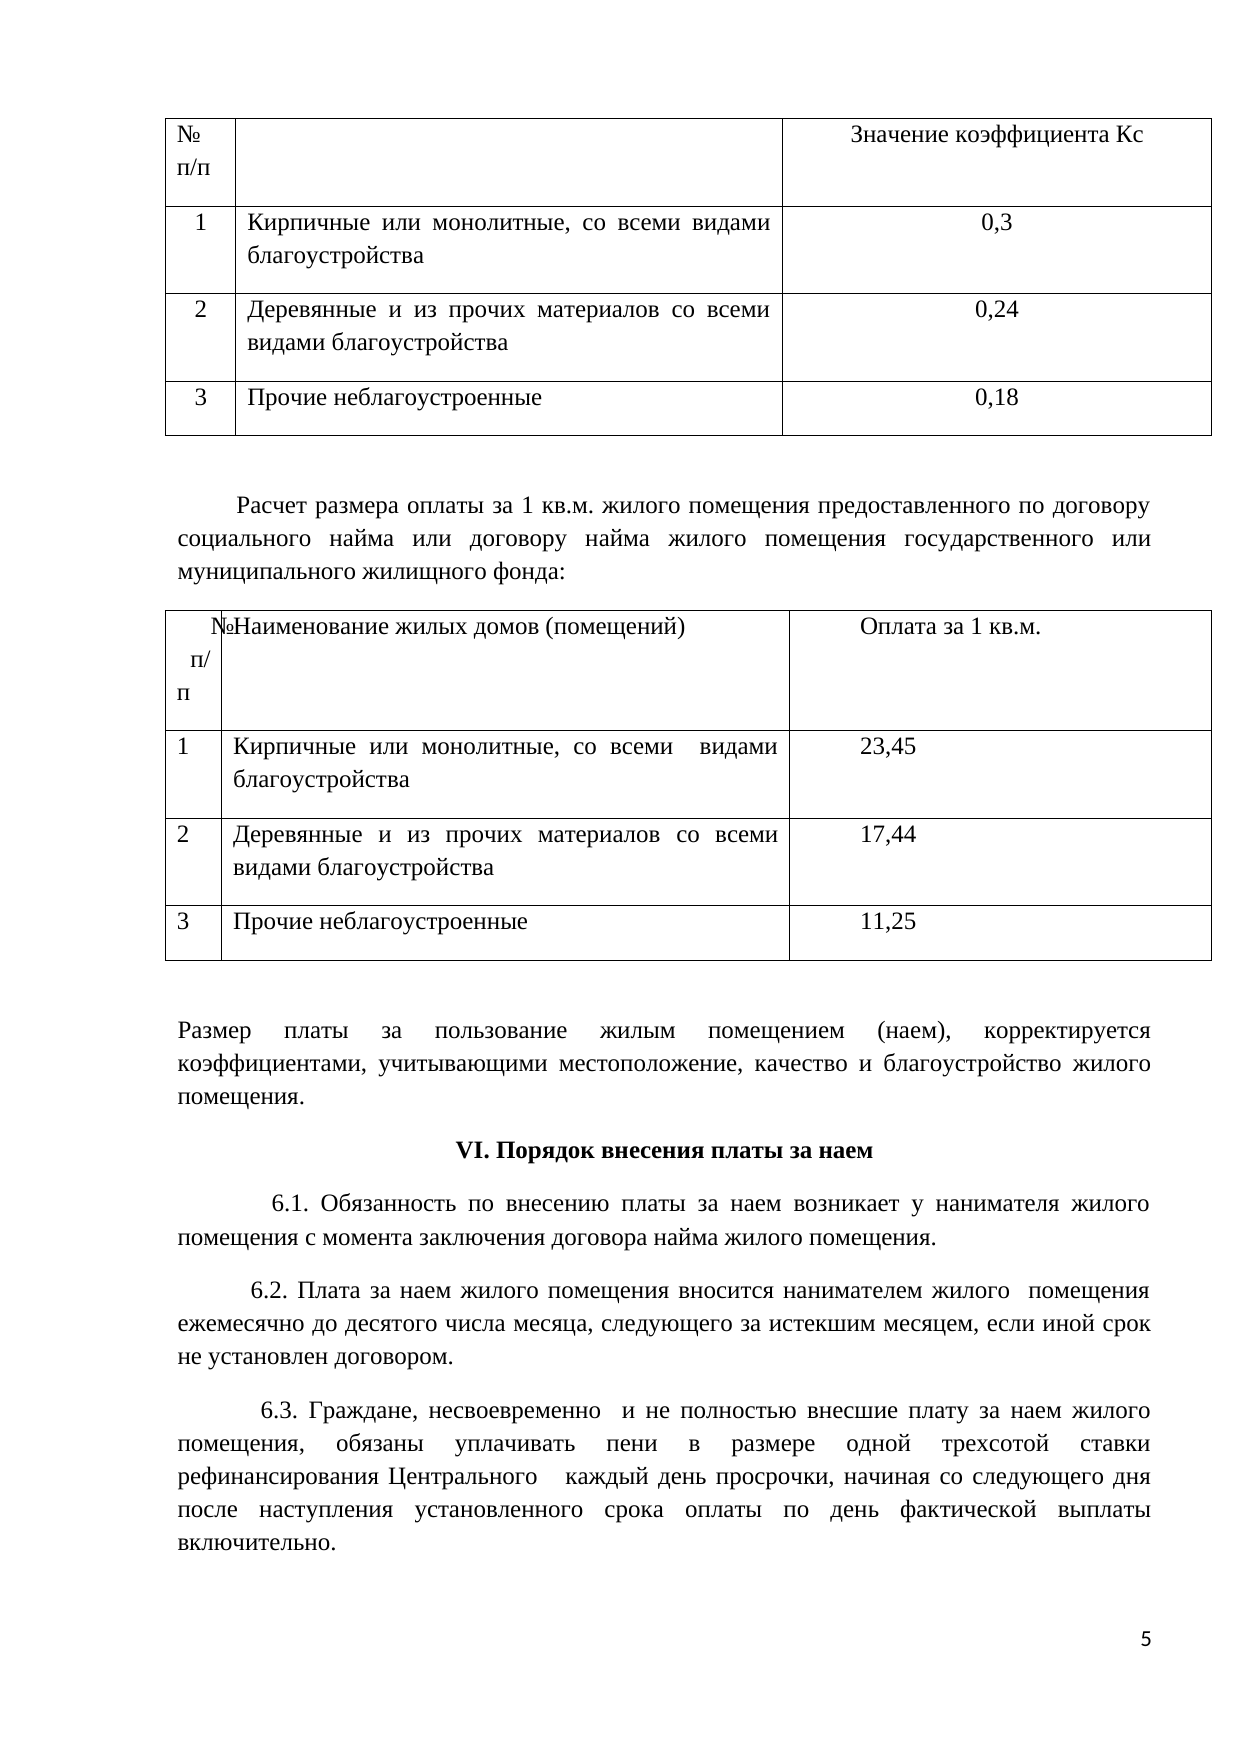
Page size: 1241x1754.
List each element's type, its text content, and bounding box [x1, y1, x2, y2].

table_cell 17,44 [790, 819, 1211, 905]
table_cell 23,45 [790, 731, 1211, 818]
table_cell 2 [166, 819, 221, 905]
table_cell 3 [166, 906, 221, 960]
table_header Значение коэффициента Кс [783, 119, 1211, 206]
table_cell 3 [166, 382, 235, 435]
table_cell Прочие неблагоустроенные [236, 382, 782, 435]
table_cell 0,24 [783, 294, 1211, 381]
text Расчет размера оплаты за 1 кв.м. жилого помещения предоставленного по договору социального найма или договору найма жилого помещения государственного или муниципального жилищного фонда: [177, 490, 1152, 585]
table_cell Кирпичные или монолитные, со всеми видами благоустройства [236, 207, 782, 293]
text 6.1. Обязанность по внесению платы за наем возникает у нанимателя жилого помещения с момента заключения договора найма жилого помещения. [177, 1188, 1152, 1250]
table_header [236, 119, 782, 206]
table_cell 11,25 [790, 906, 1211, 960]
table_cell 0,18 [783, 382, 1211, 435]
table_header № п/п [166, 119, 235, 206]
table_cell Деревянные и из прочих материалов со всеми видами благоустройства [222, 819, 789, 905]
table_cell Деревянные и из прочих материалов со всеми видами благоустройства [236, 294, 782, 381]
text 6.2. Плата за наем жилого помещения вносится нанимателем жилого помещения ежемесячно до десятого числа месяца, следующего за истекшим месяцем, если иной срок не установлен договором. [177, 1275, 1152, 1370]
table_cell Кирпичные или монолитные, со всеми видами благоустройства [222, 731, 789, 818]
table_cell 1 [166, 207, 235, 293]
table_cell 1 [166, 731, 221, 818]
text VI. Порядок внесения платы за наем [177, 1135, 1152, 1163]
table_cell Прочие неблагоустроенные [222, 906, 789, 960]
table_header Оплата за 1 кв.м. [790, 611, 1211, 730]
text 6.3. Граждане, несвоевременно и не полностью внесшие плату за наем жилого помещения, обязаны уплачивать пени в размере одной трехсотой ставки рефинансирования Центрального каждый день просрочки, начиная со следующего дня после наступления установленного срока оплаты по день фактической выплаты включительно. [177, 1395, 1152, 1556]
text Размер платы за пользование жилым помещением (наем), корректируется коэффициентами, учитывающими местоположение, качество и благоустройство жилого помещения. [177, 1015, 1152, 1109]
table_header № п/п [166, 611, 221, 730]
table_cell 2 [166, 294, 235, 381]
table_cell 0,3 [783, 207, 1211, 293]
table_header Наименование жилых домов (помещений) [222, 611, 789, 730]
